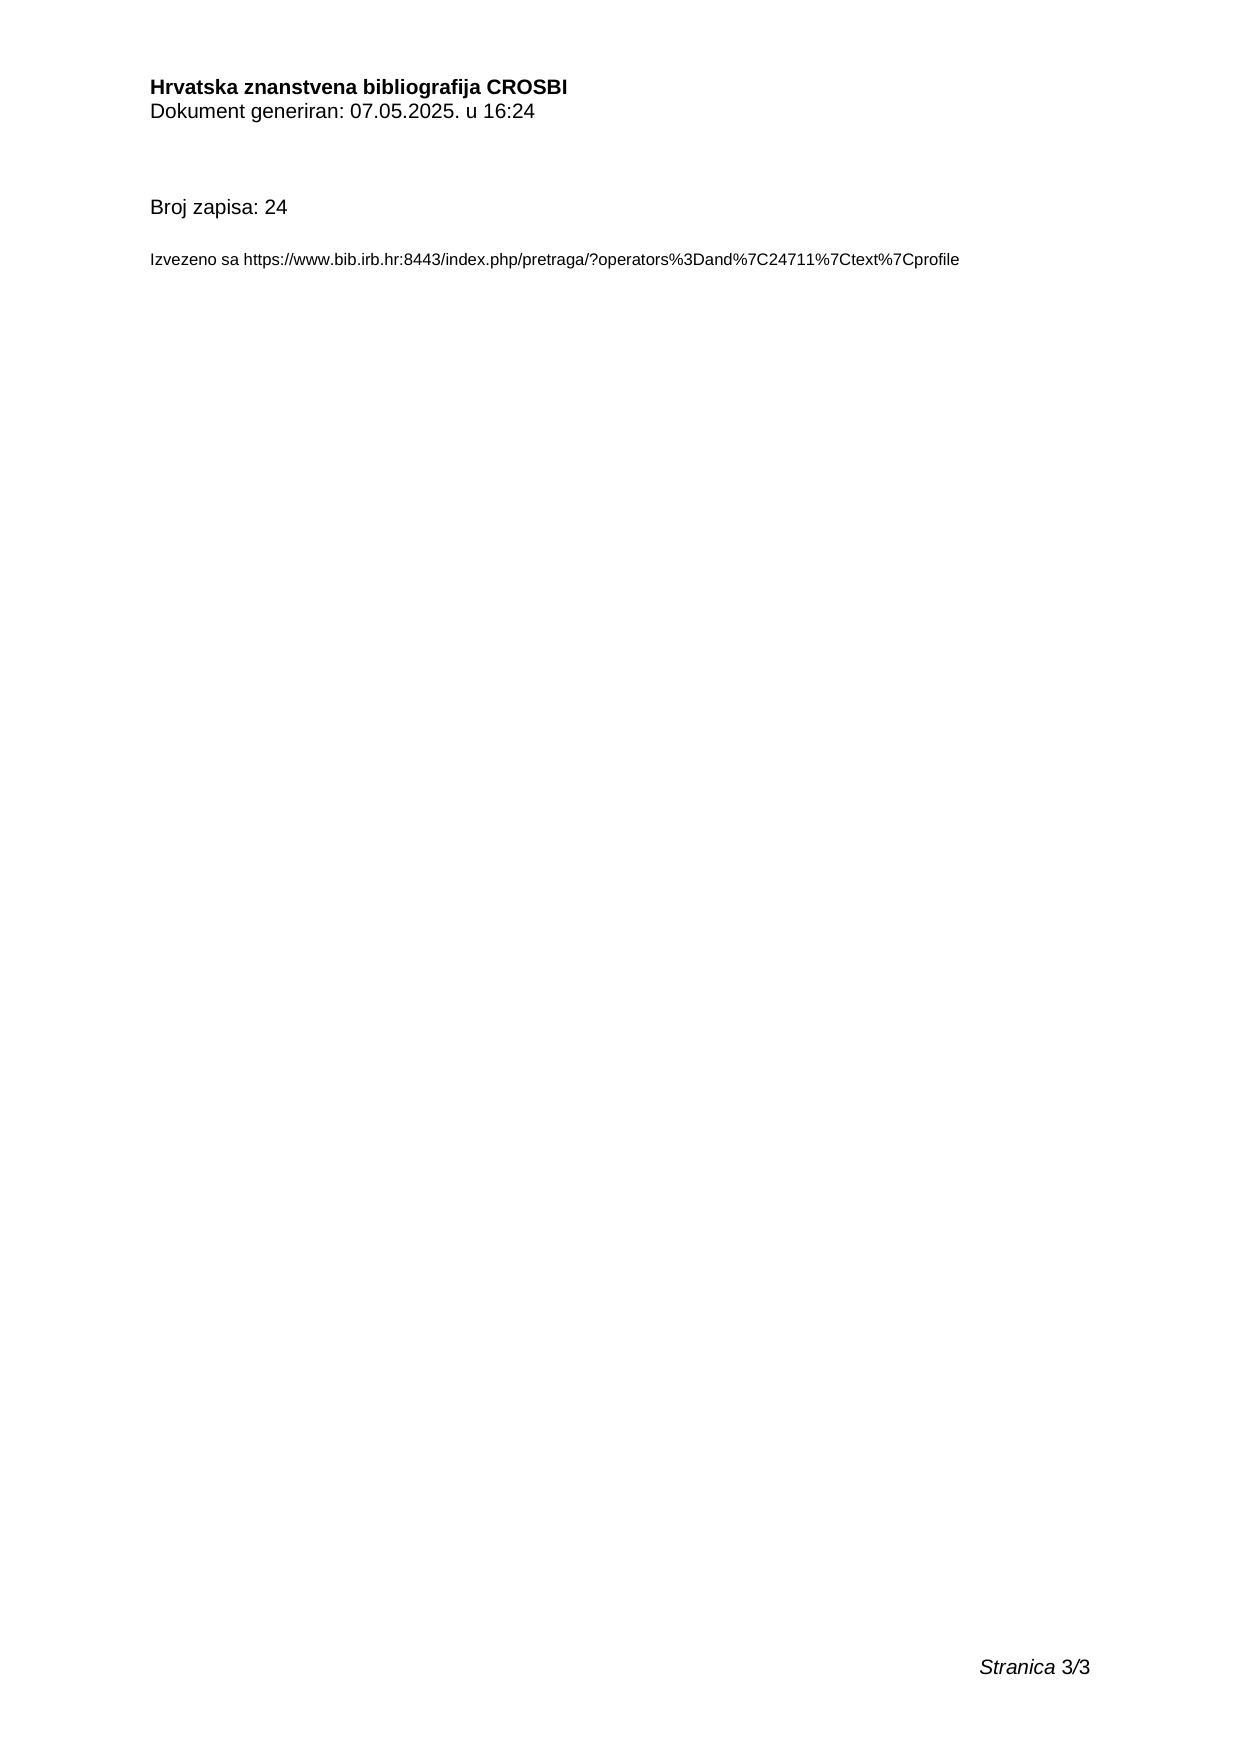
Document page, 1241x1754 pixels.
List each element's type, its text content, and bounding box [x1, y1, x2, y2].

text Broj zapisa: 24 [150, 195, 1090, 219]
text Izvezeno sa https://www.bib.irb.hr:8443/index.php/pretraga/?operators%3Dand%7C24711%7Ctext%7Cprofile [150, 250, 1090, 269]
